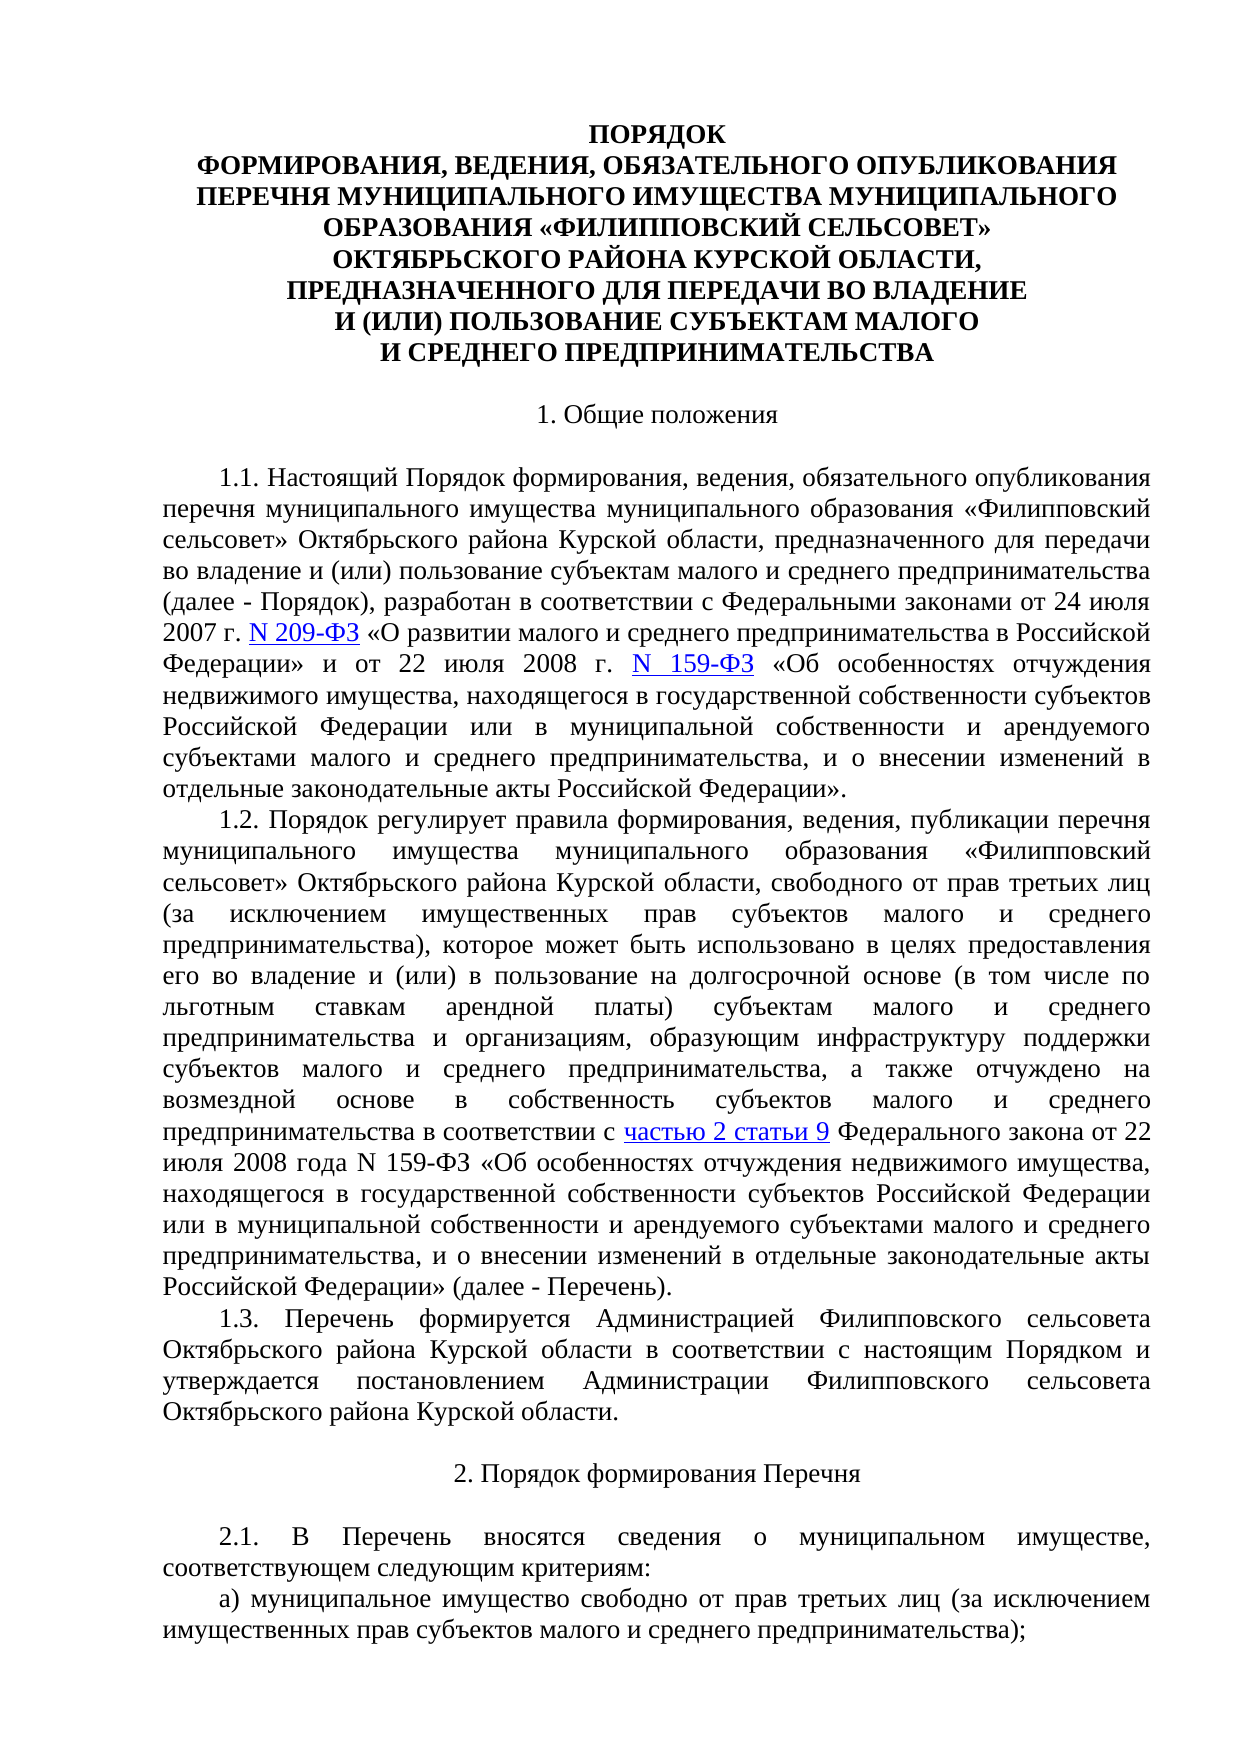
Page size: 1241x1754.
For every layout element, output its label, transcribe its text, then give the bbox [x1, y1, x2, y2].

title И (ИЛИ) ПОЛЬЗОВАНИЕ СУБЪЕКТАМ МАЛОГО [162, 305, 1152, 336]
text 1.2. Порядок регулирует правила формирования, ведения, публикации перечня муниципального имущества муниципального образования «Филипповский сельсовет» Октябрьского района Курской области, свободного от прав третьих лиц (за исключением имущественных прав субъектов малого и среднего предпринимательства), которое может быть использовано в целях предоставления его во владение и (или) в пользование на долгосрочной основе (в том числе по льготным ставкам арендной платы) субъектам малого и среднего предпринимательства и организациям, образующим инфраструктуру поддержки субъектов малого и среднего предпринимательства, а также отчуждено на возмездной основе в собственность субъектов малого и среднего предпринимательства в соответствии с частью 2 статьи 9 Федерального закона от 22 июля 2008 года N 159-ФЗ «Об особенностях отчуждения недвижимого имущества, находящегося в государственной собственности субъектов Российской Федерации или в муниципальной собственности и арендуемого субъектами малого и среднего предпринимательства, и о внесении изменений в отдельные законодательные акты Российской Федерации» (далее - Перечень). [162, 803, 1152, 1302]
title И СРЕДНЕГО ПРЕДПРИНИМАТЕЛЬСТВА [162, 336, 1152, 367]
text 1. Общие положения [162, 398, 1152, 429]
text а) муниципальное имущество свободно от прав третьих лиц (за исключением имущественных прав субъектов малого и среднего предпринимательства); [162, 1582, 1152, 1644]
text 2. Порядок формирования Перечня [162, 1457, 1152, 1488]
text 1.1. Настоящий Порядок формирования, ведения, обязательного опубликования перечня муниципального имущества муниципального образования «Филипповский сельсовет» Октябрьского района Курской области, предназначенного для передачи во владение и (или) пользование субъектам малого и среднего предпринимательства (далее - Порядок), разработан в соответствии с Федеральными законами от 24 июля 2007 г. N 209-ФЗ «О развитии малого и среднего предпринимательства в Российской Федерации» и от 22 июля 2008 г. N 159-ФЗ «Об особенностях отчуждения недвижимого имущества, находящегося в государственной собственности субъектов Российской Федерации или в муниципальной собственности и арендуемого субъектами малого и среднего предпринимательства, и о внесении изменений в отдельные законодательные акты Российской Федерации». [162, 461, 1152, 803]
title ПРЕДНАЗНАЧЕННОГО ДЛЯ ПЕРЕДАЧИ ВО ВЛАДЕНИЕ [162, 274, 1152, 305]
text 2.1. В Перечень вносятся сведения о муниципальном имуществе, соответствующем следующим критериям: [162, 1520, 1152, 1582]
title ФОРМИРОВАНИЯ, ВЕДЕНИЯ, ОБЯЗАТЕЛЬНОГО ОПУБЛИКОВАНИЯ ПЕРЕЧНЯ МУНИЦИПАЛЬНОГО ИМУЩЕСТВА МУНИЦИПАЛЬНОГО ОБРАЗОВАНИЯ «ФИЛИППОВСКИЙ СЕЛЬСОВЕТ» [162, 149, 1152, 243]
title ПОРЯДОК [162, 118, 1152, 149]
title ОКТЯБРЬСКОГО РАЙОНА КУРСКОЙ ОБЛАСТИ, [162, 243, 1152, 274]
text 1.3. Перечень формируется Администрацией Филипповского сельсовета Октябрьского района Курской области в соответствии с настоящим Порядком и утверждается постановлением Администрации Филипповского сельсовета Октябрьского района Курской области. [162, 1302, 1152, 1426]
